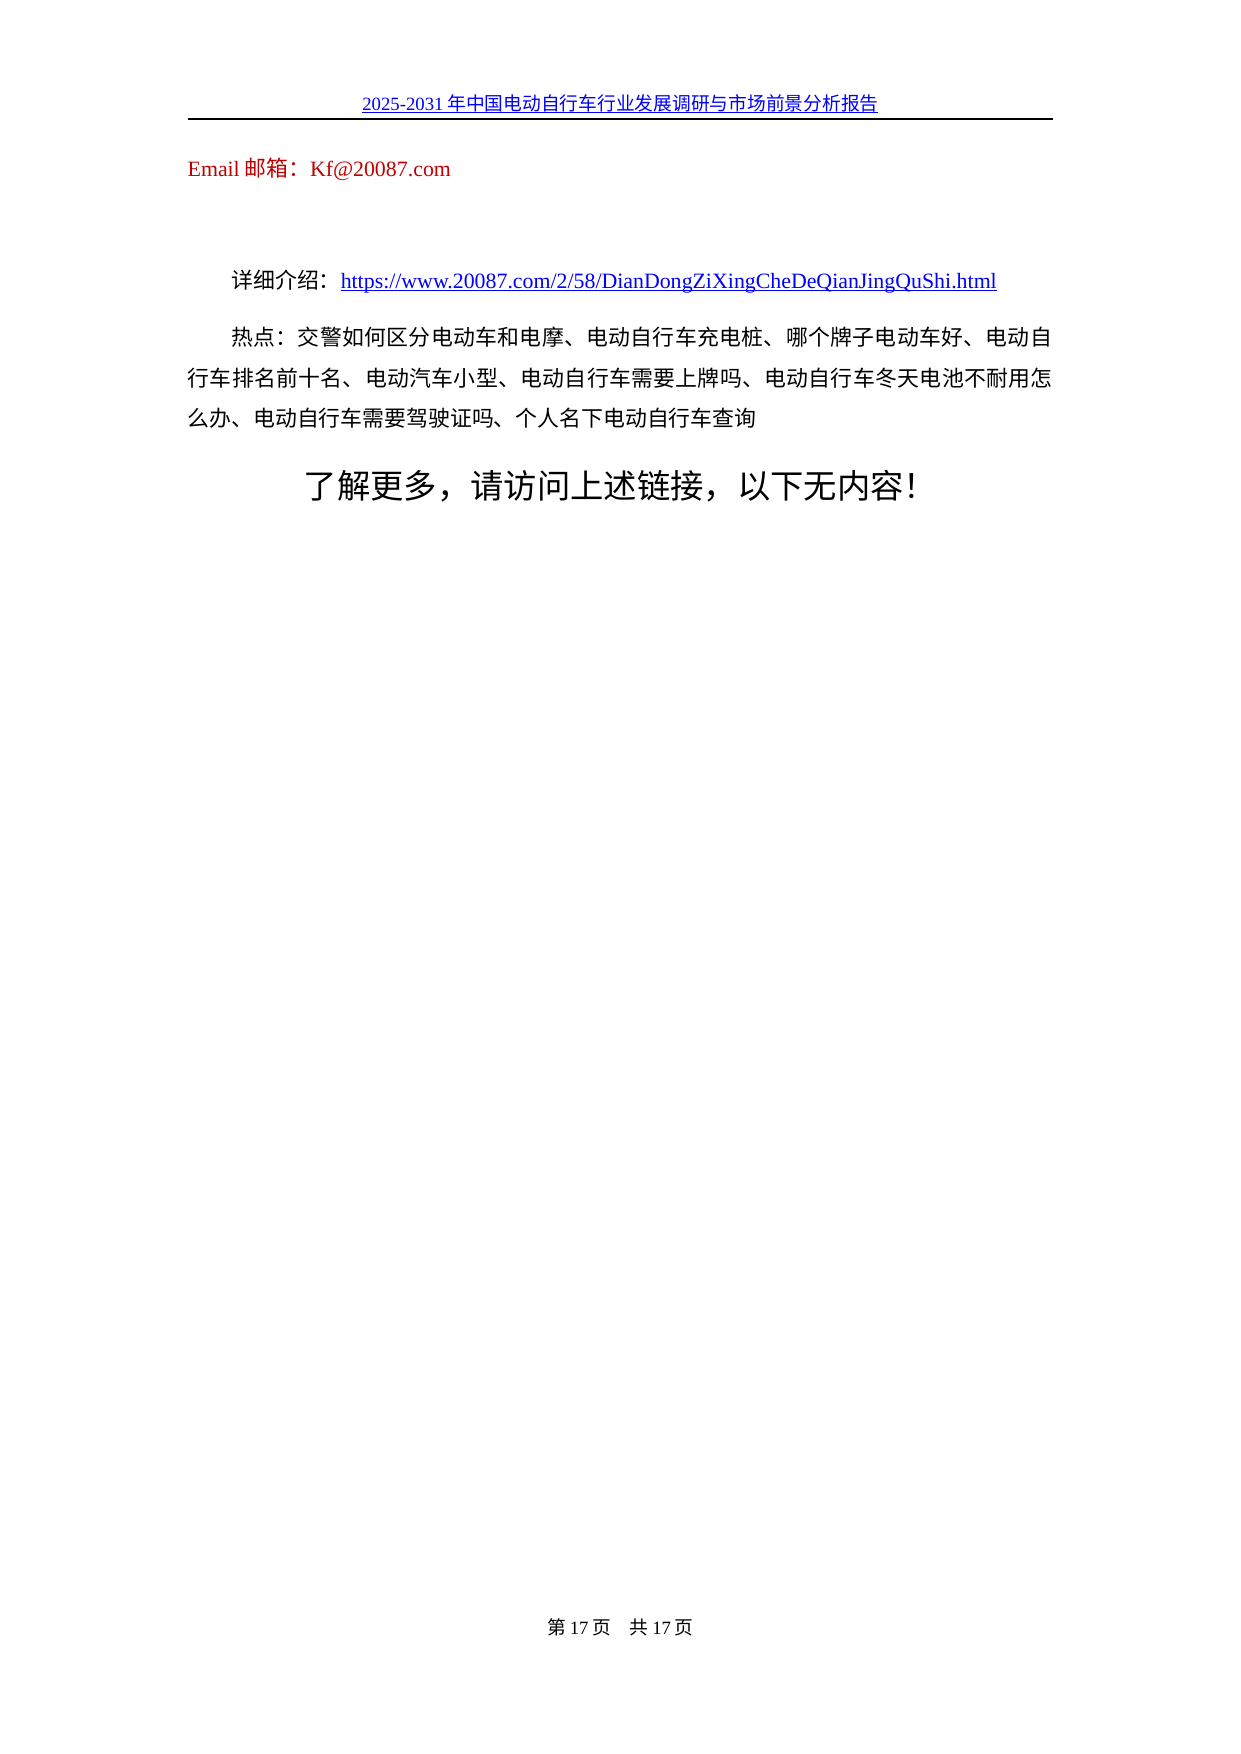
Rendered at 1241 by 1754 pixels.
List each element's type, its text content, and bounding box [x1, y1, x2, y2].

text 详细介绍：https://www.20087.com/2/58/DianDongZiXingCheDeQianJingQuShi.html [187, 263, 1053, 296]
title 了解更多，请访问上述链接，以下无内容！ [187, 451, 1053, 516]
text 热点：交警如何区分电动车和电摩、电动自行车充电桩、哪个牌子电动车好、电动自行车排名前十名、电动汽车小型、电动自行车需要上牌吗、电动自行车冬天电池不耐用怎么办、电动自行车需要驾驶证吗、个人名下电动自行车查询 [187, 320, 1053, 433]
text Email邮箱：Kf@20087.com [187, 150, 1053, 183]
